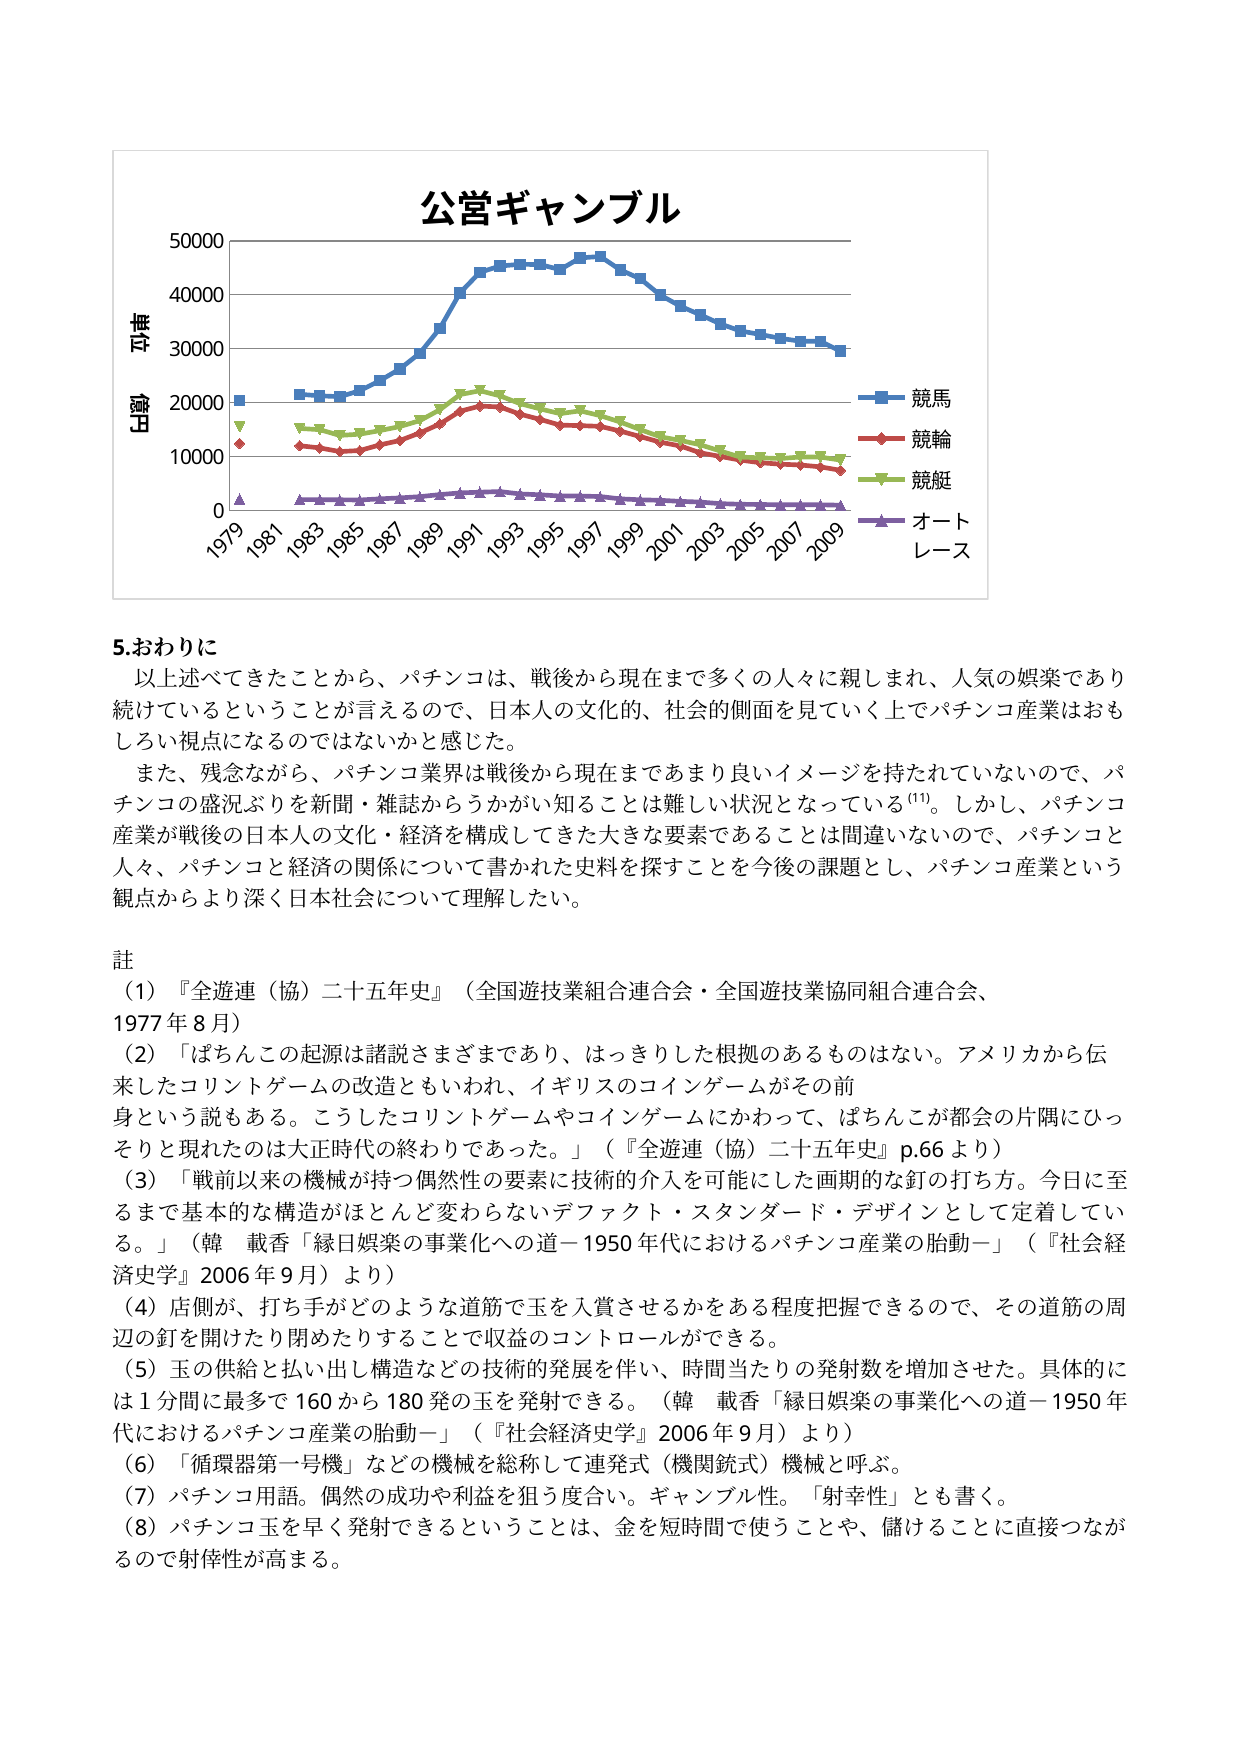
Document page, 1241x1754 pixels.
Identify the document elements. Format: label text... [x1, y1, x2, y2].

text 5.おわりに [112, 630, 1128, 661]
text （2）「ぱちんこの起源は諸説さまざまであり、はっきりした根拠のあるものはない。アメリカから伝来したコリントゲームの改造ともいわれ、イギリスのコインゲームがその前 [112, 1037, 1128, 1101]
text 以上述べてきたことから、パチンコは、戦後から現在まで多くの人々に親しまれ、人気の娯楽であり続けているということが言えるので、日本人の文化的、社会的側面を見ていく上でパチンコ産業はおもしろい視点になるのではないかと感じた。 [112, 661, 1128, 756]
text （4）店側が、打ち手がどのような道筋で玉を入賞させるかをある程度把握できるので、その道筋の周辺の釘を開けたり閉めたりすることで収益のコントロールができる。 [112, 1290, 1128, 1353]
text （5）玉の供給と払い出し構造などの技術的発展を伴い、時間当たりの発射数を増加させた。具体的には１分間に最多で160から180発の玉を発射できる。（韓 載香「縁日娯楽の事業化への道－1950年代におけるパチンコ産業の胎動－」（『社会経済史学』2006年9月）より） [112, 1353, 1128, 1447]
text 1977年8月） [112, 1006, 1128, 1037]
text （8）パチンコ玉を早く発射できるということは、金を短時間で使うことや、儲けることに直接つながるので射倖性が高まる。 [112, 1511, 1128, 1573]
text 註 [112, 943, 1128, 974]
text （6）「循環器第一号機」などの機械を総称して連発式（機関銃式）機械と呼ぶ。 [112, 1447, 1128, 1479]
text （3）「戦前以来の機械が持つ偶然性の要素に技術的介入を可能にした画期的な釘の打ち方。今日に至るまで基本的な構造がほとんど変わらないデファクト・スタンダード・デザインとして定着している。」（韓 載香「縁日娯楽の事業化への道－1950年代におけるパチンコ産業の胎動－」（『社会経済史学』2006年9月）より） [112, 1163, 1128, 1290]
text 身という説もある。こうしたコリントゲームやコインゲームにかわって、ぱちんこが都会の片隅にひっそりと現れたのは大正時代の終わりであった。」（『全遊連（協）二十五年史』p.66より） [112, 1101, 1128, 1163]
text また、残念ながら、パチンコ業界は戦後から現在まであまり良いイメージを持たれていないので、パチンコの盛況ぶりを新聞・雑誌からうかがい知ることは難しい状況となっている(11)。しかし、パチンコ産業が戦後の日本人の文化・経済を構成してきた大きな要素であることは間違いないので、パチンコと人々、パチンコと経済の関係について書かれた史料を探すことを今後の課題とし、パチンコ産業という観点からより深く日本社会について理解したい。 [112, 756, 1128, 913]
text （1）『全遊連（協）二十五年史』（全国遊技業組合連合会・全国遊技業協同組合連合会、 [112, 974, 1128, 1006]
text （7）パチンコ用語。偶然の成功や利益を狙う度合い。ギャンブル性。「射幸性」とも書く。 [112, 1479, 1128, 1511]
